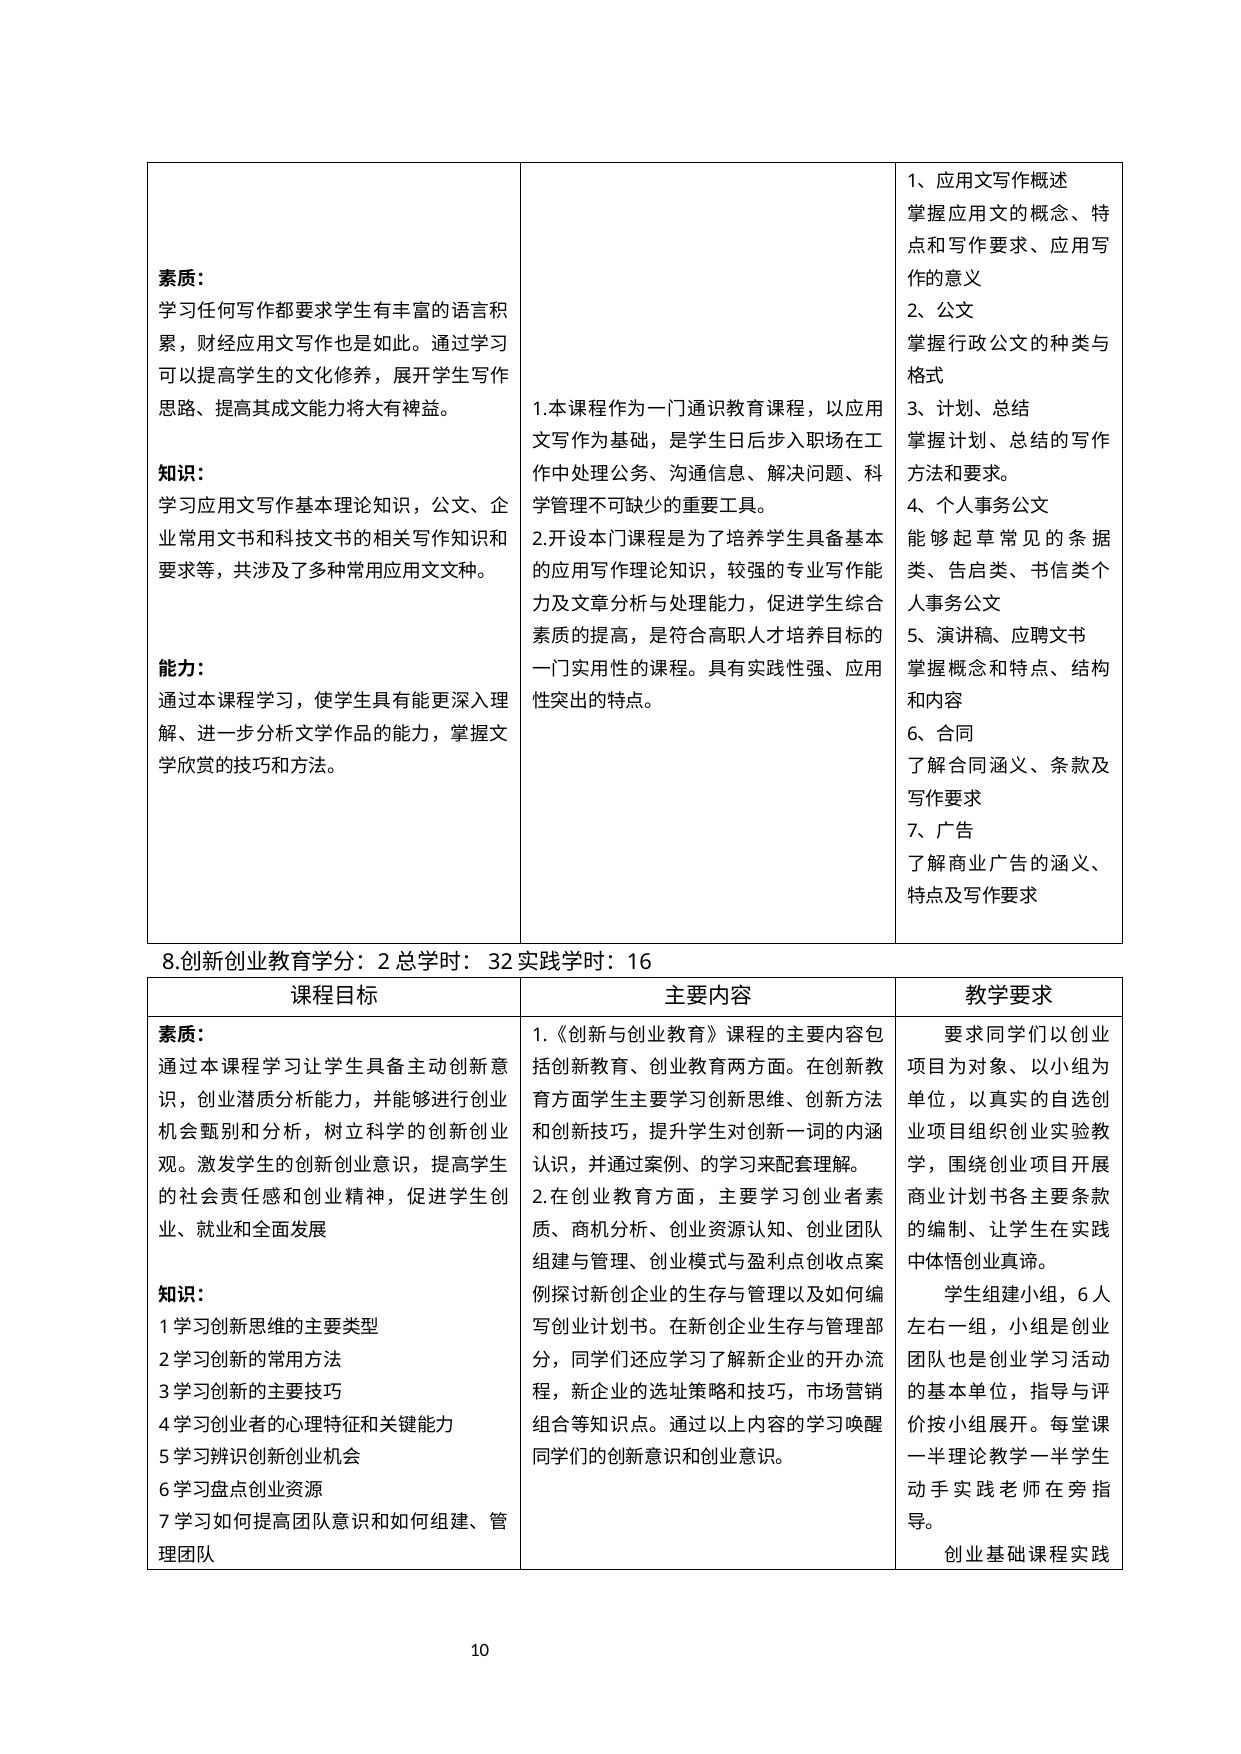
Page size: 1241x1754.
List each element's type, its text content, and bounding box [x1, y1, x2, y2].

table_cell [896, 1017, 1122, 1569]
table_header 主要内容 [521, 978, 895, 1016]
table_cell 素质： 学习任何写作都要求学生有丰富的语言积累，财经应用文写作也是如此。通过学习可以提高学生的文化修养，展开学生写作思路、提高其成文能力将大有裨益。 知识： 学习应用文写作基本理论知识，公文、企业常用文书和科技文书的相关写作知识和要求等，共涉及了多种常用应用文文种。 能力： 通过本课程学习，使学生具有能更深入理解、进一步分析文学作品的能力，掌握文学欣赏的技巧和方法。 [148, 163, 520, 943]
table_cell 1、应用文写作概述 掌握应用文的概念、特点和写作要求、应用写作的意义 2、公文 掌握行政公文的种类与格式 3、计划、总结 掌握计划、总结的写作方法和要求。 4、个人事务公文 能够起草常见的条据类、告启类、书信类个人事务公文 5、演讲稿、应聘文书 掌握概念和特点、结构和内容 6、合同 了解合同涵义、条款及写作要求 7、广告 了解商业广告的涵义、特点及写作要求 [896, 163, 1122, 943]
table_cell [148, 1017, 520, 1569]
text 8.创新创业教育学分：2 总学时： 32实践学时：16 [118, 944, 1122, 977]
table_header 课程目标 [148, 978, 520, 1016]
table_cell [521, 1017, 895, 1569]
table_cell 1.本课程作为一门通识教育课程，以应用文写作为基础，是学生日后步入职场在工作中处理公务、沟通信息、解决问题、科学管理不可缺少的重要工具。 2.开设本门课程是为了培养学生具备基本的应用写作理论知识，较强的专业写作能力及文章分析与处理能力，促进学生综合素质的提高，是符合高职人才培养目标的一门实用性的课程。具有实践性强、应用性突出的特点。 [521, 163, 895, 943]
table_header 教学要求 [896, 978, 1122, 1016]
